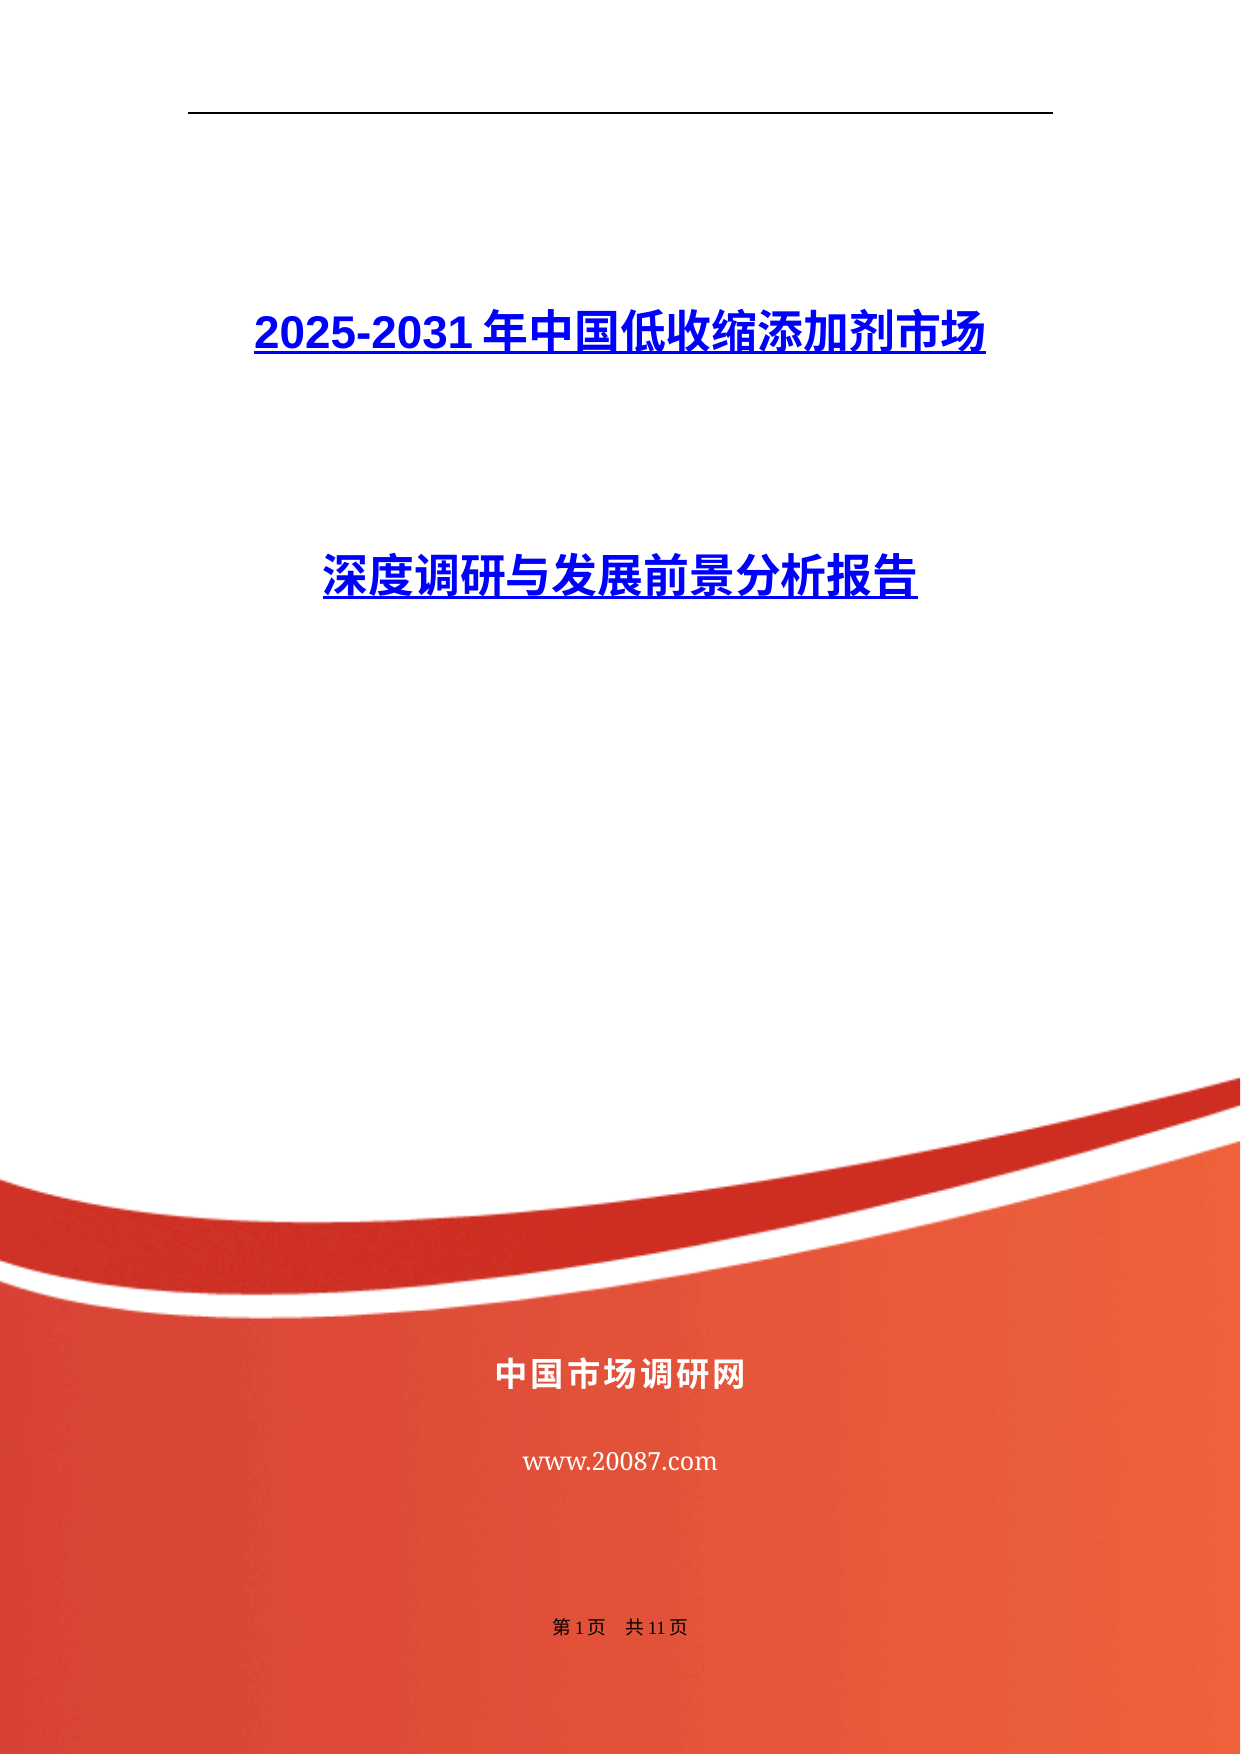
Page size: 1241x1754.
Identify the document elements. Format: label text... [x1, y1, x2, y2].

text www.20087.com [187, 1428, 1053, 1493]
table_header 2025-2031年中国低收缩添加剂市场深度调研与发展前景分析报告 [188, 207, 1053, 773]
picture [0, 1006, 1241, 1754]
subtitle 中国市场调研网 [187, 1339, 1053, 1404]
